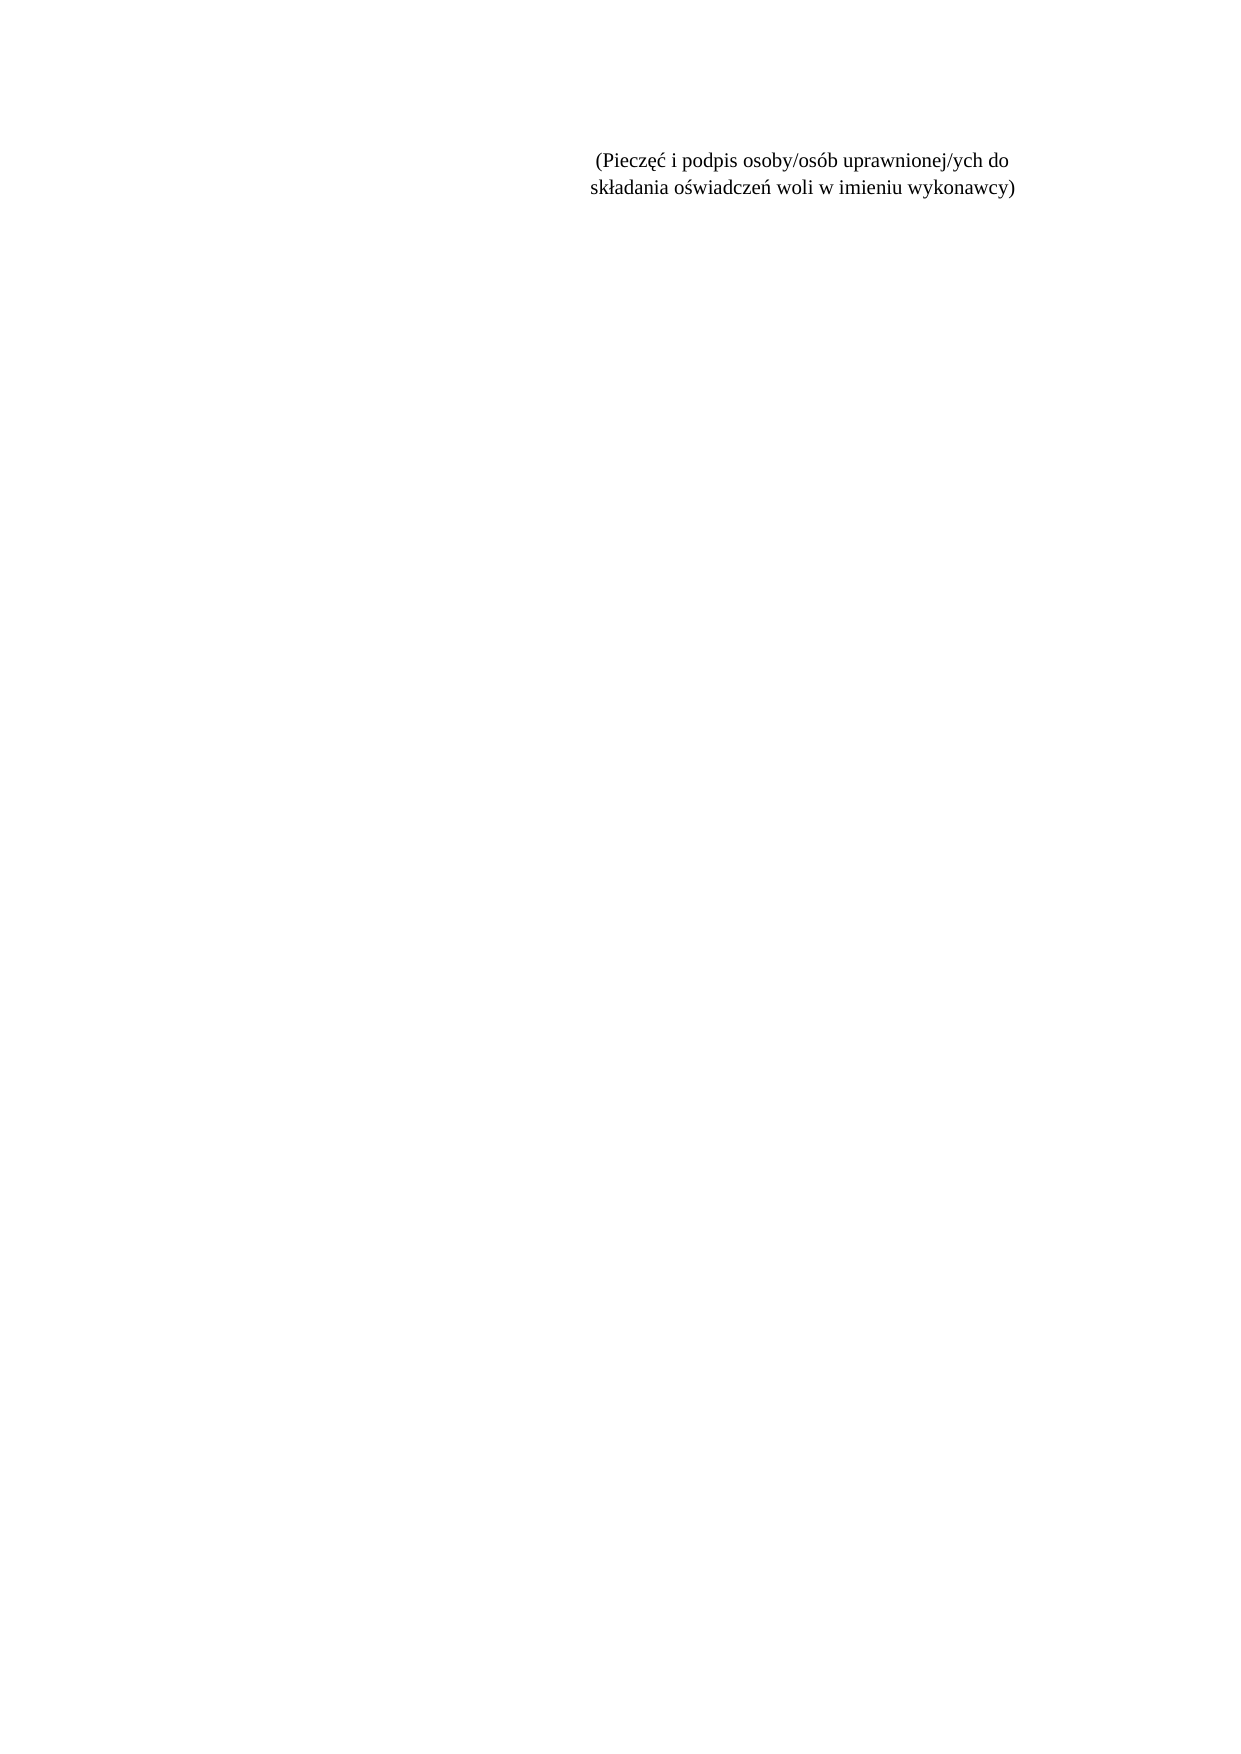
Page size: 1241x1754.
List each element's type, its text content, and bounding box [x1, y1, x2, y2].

text (Pieczęć i podpis osoby/osób uprawnionej/ych do składania oświadczeń woli w imieniu wykonawcy) [590, 148, 1093, 199]
